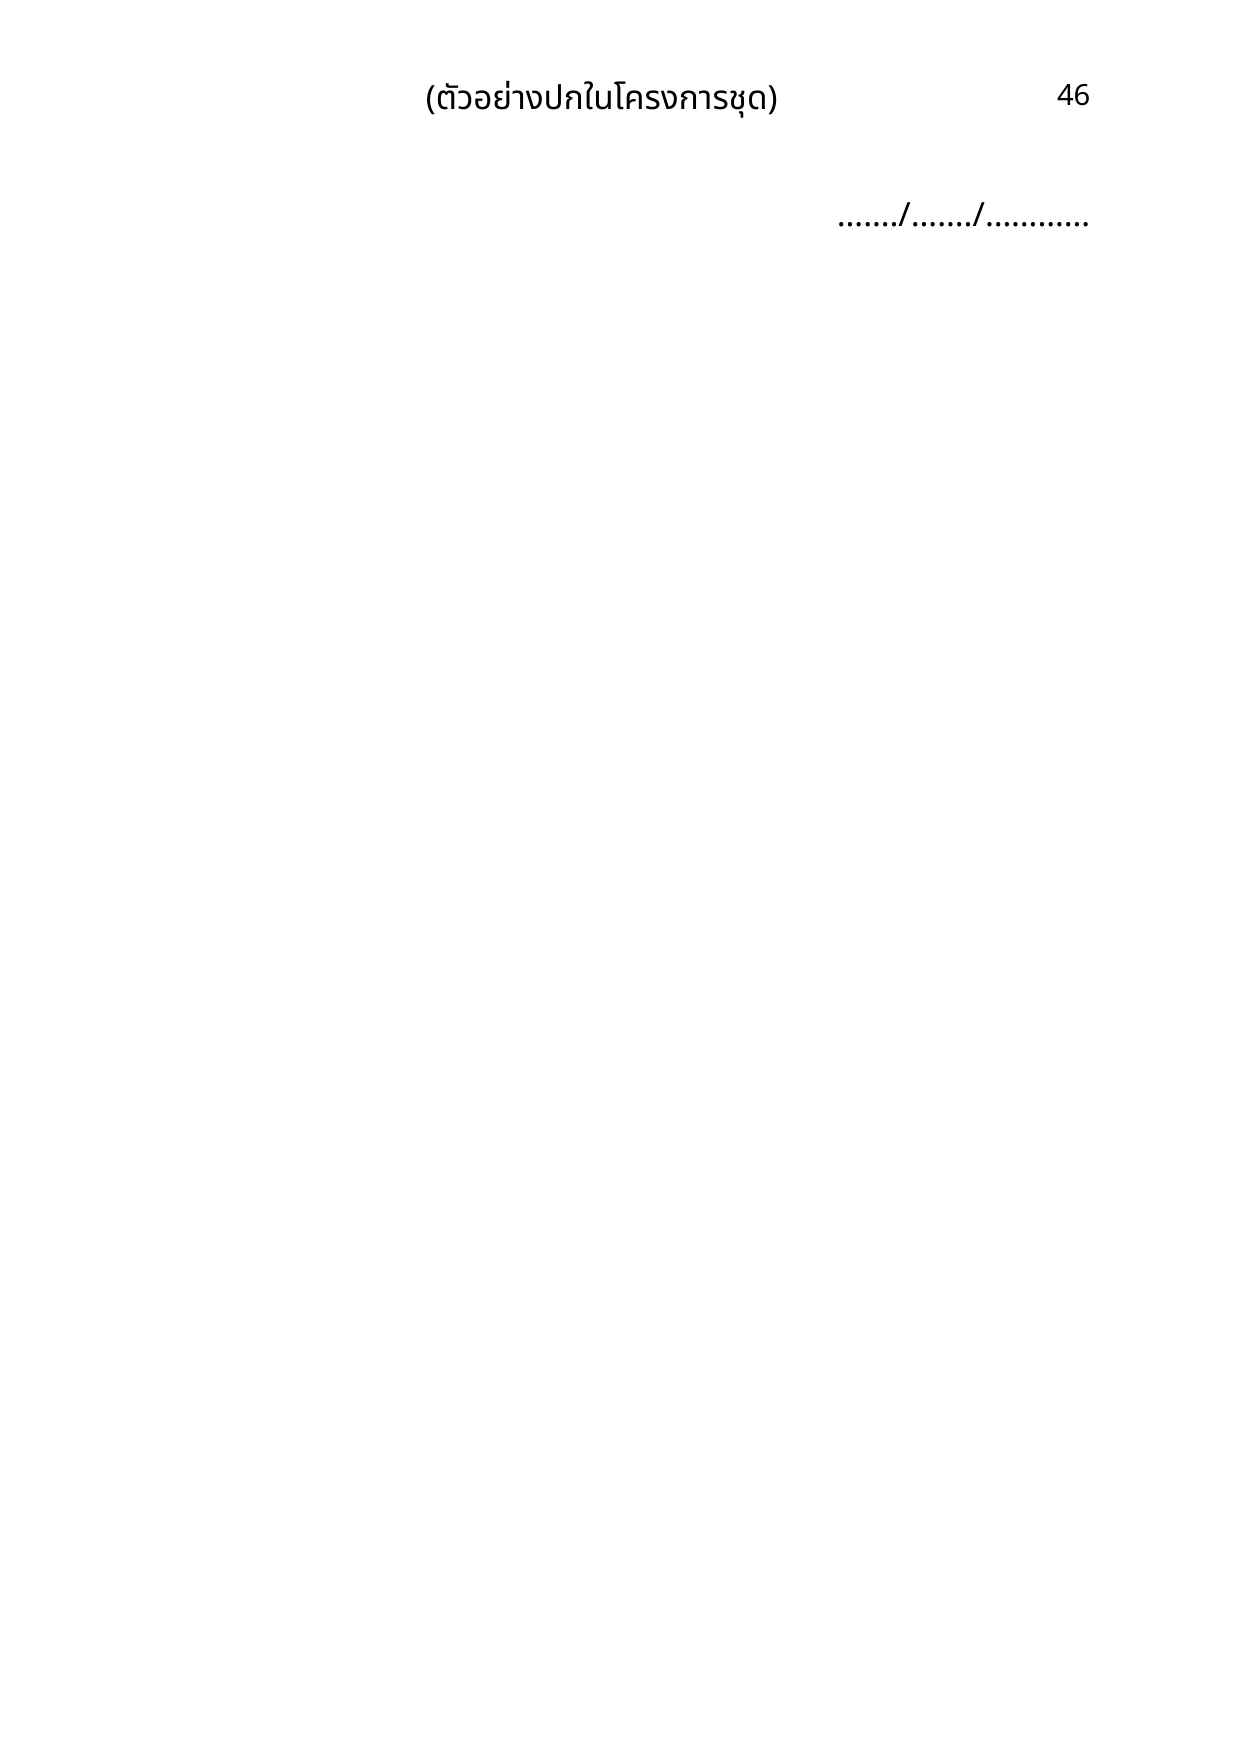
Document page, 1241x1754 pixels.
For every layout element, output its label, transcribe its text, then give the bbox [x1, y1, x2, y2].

text ……./……./………… [150, 191, 1090, 236]
